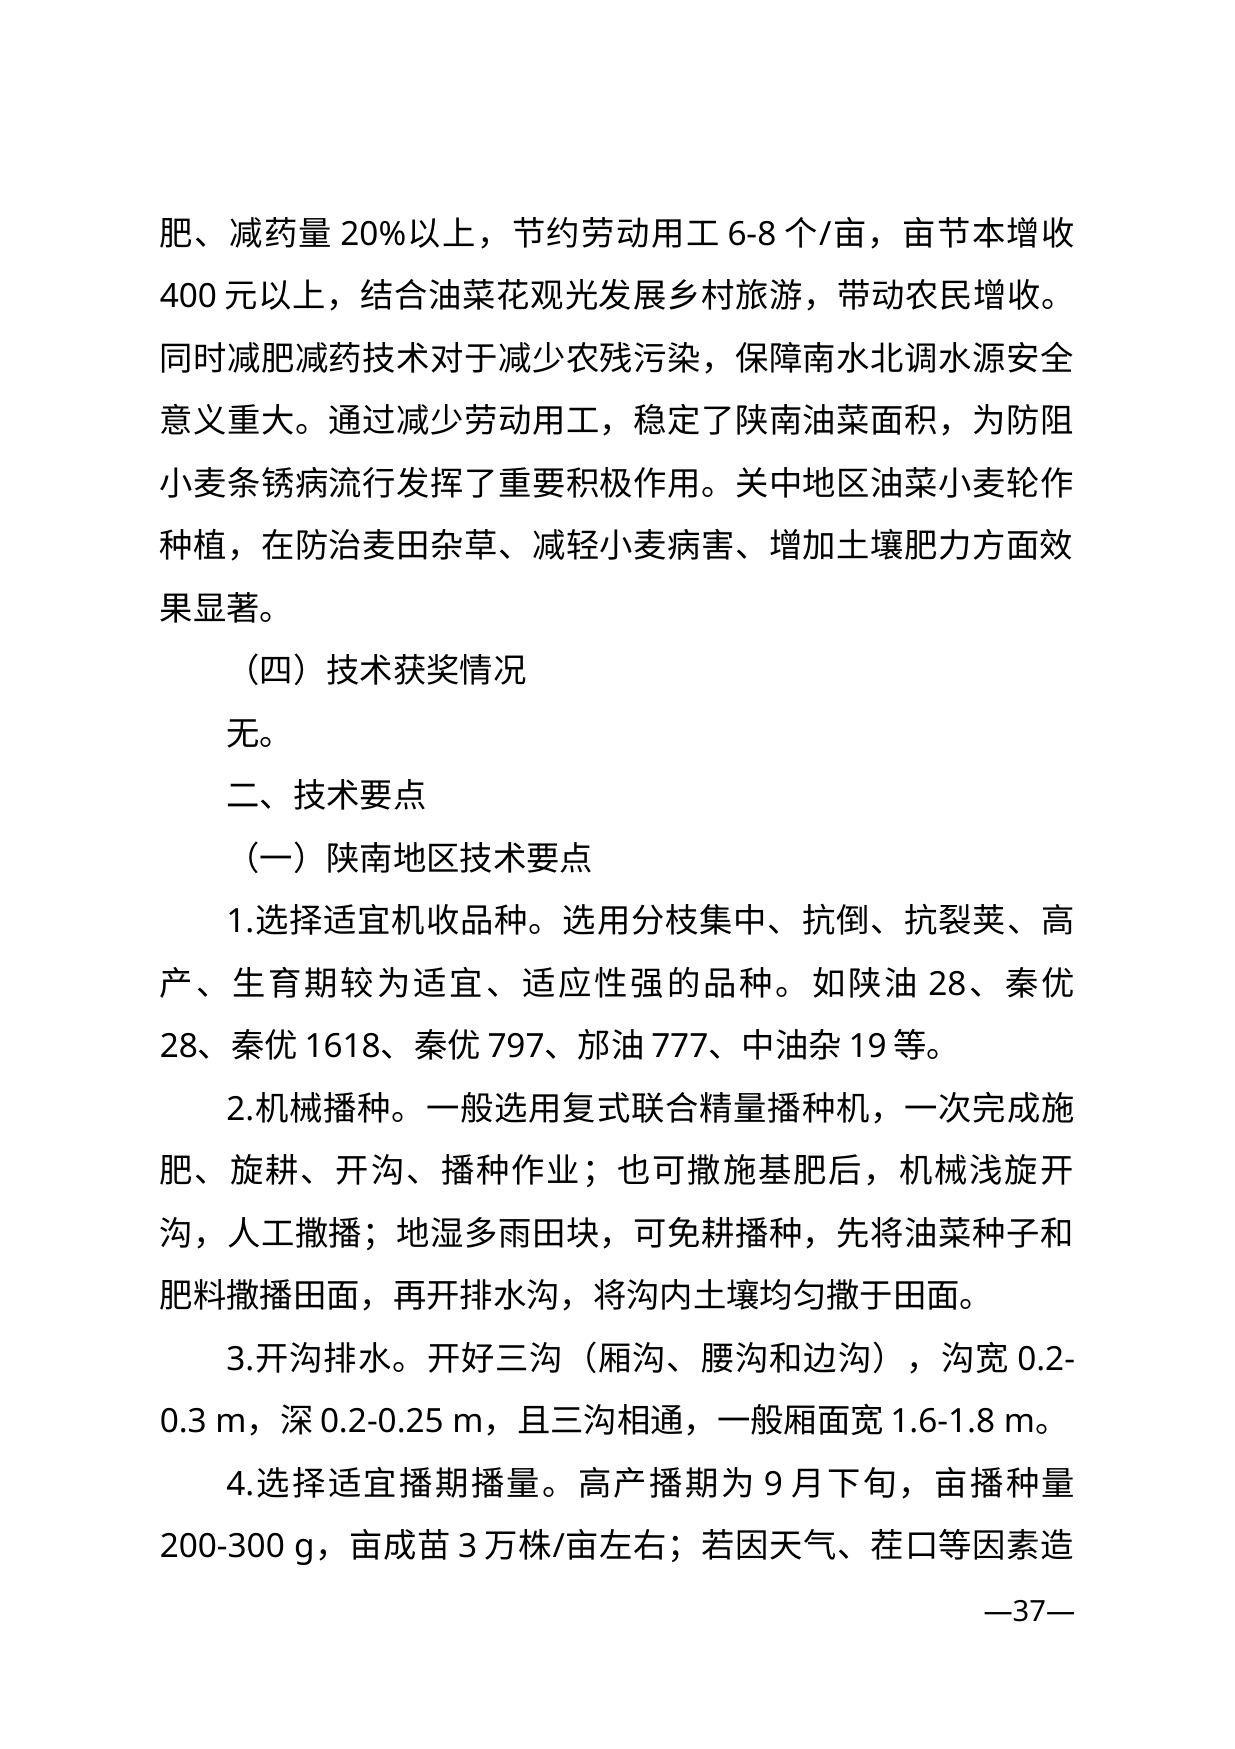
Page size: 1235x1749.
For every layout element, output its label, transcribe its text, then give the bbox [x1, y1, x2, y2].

text （四）技术获奖情况 [159, 632, 1075, 695]
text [159, 195, 1075, 632]
text 2.机械播种。一般选用复式联合精量播种机，一次完成施肥、旋耕、开沟、播种作业；也可撒施基肥后，机械浅旋开沟，人工撒播；地湿多雨田块，可免耕播种，先将油菜种子和肥料撒播田面，再开排水沟，将沟内土壤均匀撒于田面。 [159, 1070, 1075, 1320]
text （一）陕南地区技术要点 [159, 820, 1075, 882]
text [159, 1445, 1075, 1570]
text 无。 [159, 695, 1075, 757]
text 1.选择适宜机收品种。选用分枝集中、抗倒、抗裂荚、高产、生育期较为适宜、适应性强的品种。如陕油28、秦优28、秦优1618、秦优797、邡油777、中油杂19等。 [159, 882, 1075, 1070]
text 二、技术要点 [159, 757, 1075, 820]
text 3.开沟排水。开好三沟（厢沟、腰沟和边沟），沟宽0.2-0.3 m，深0.2-0.25 m，且三沟相通，一般厢面宽1.6-1.8 m。 [159, 1320, 1075, 1445]
